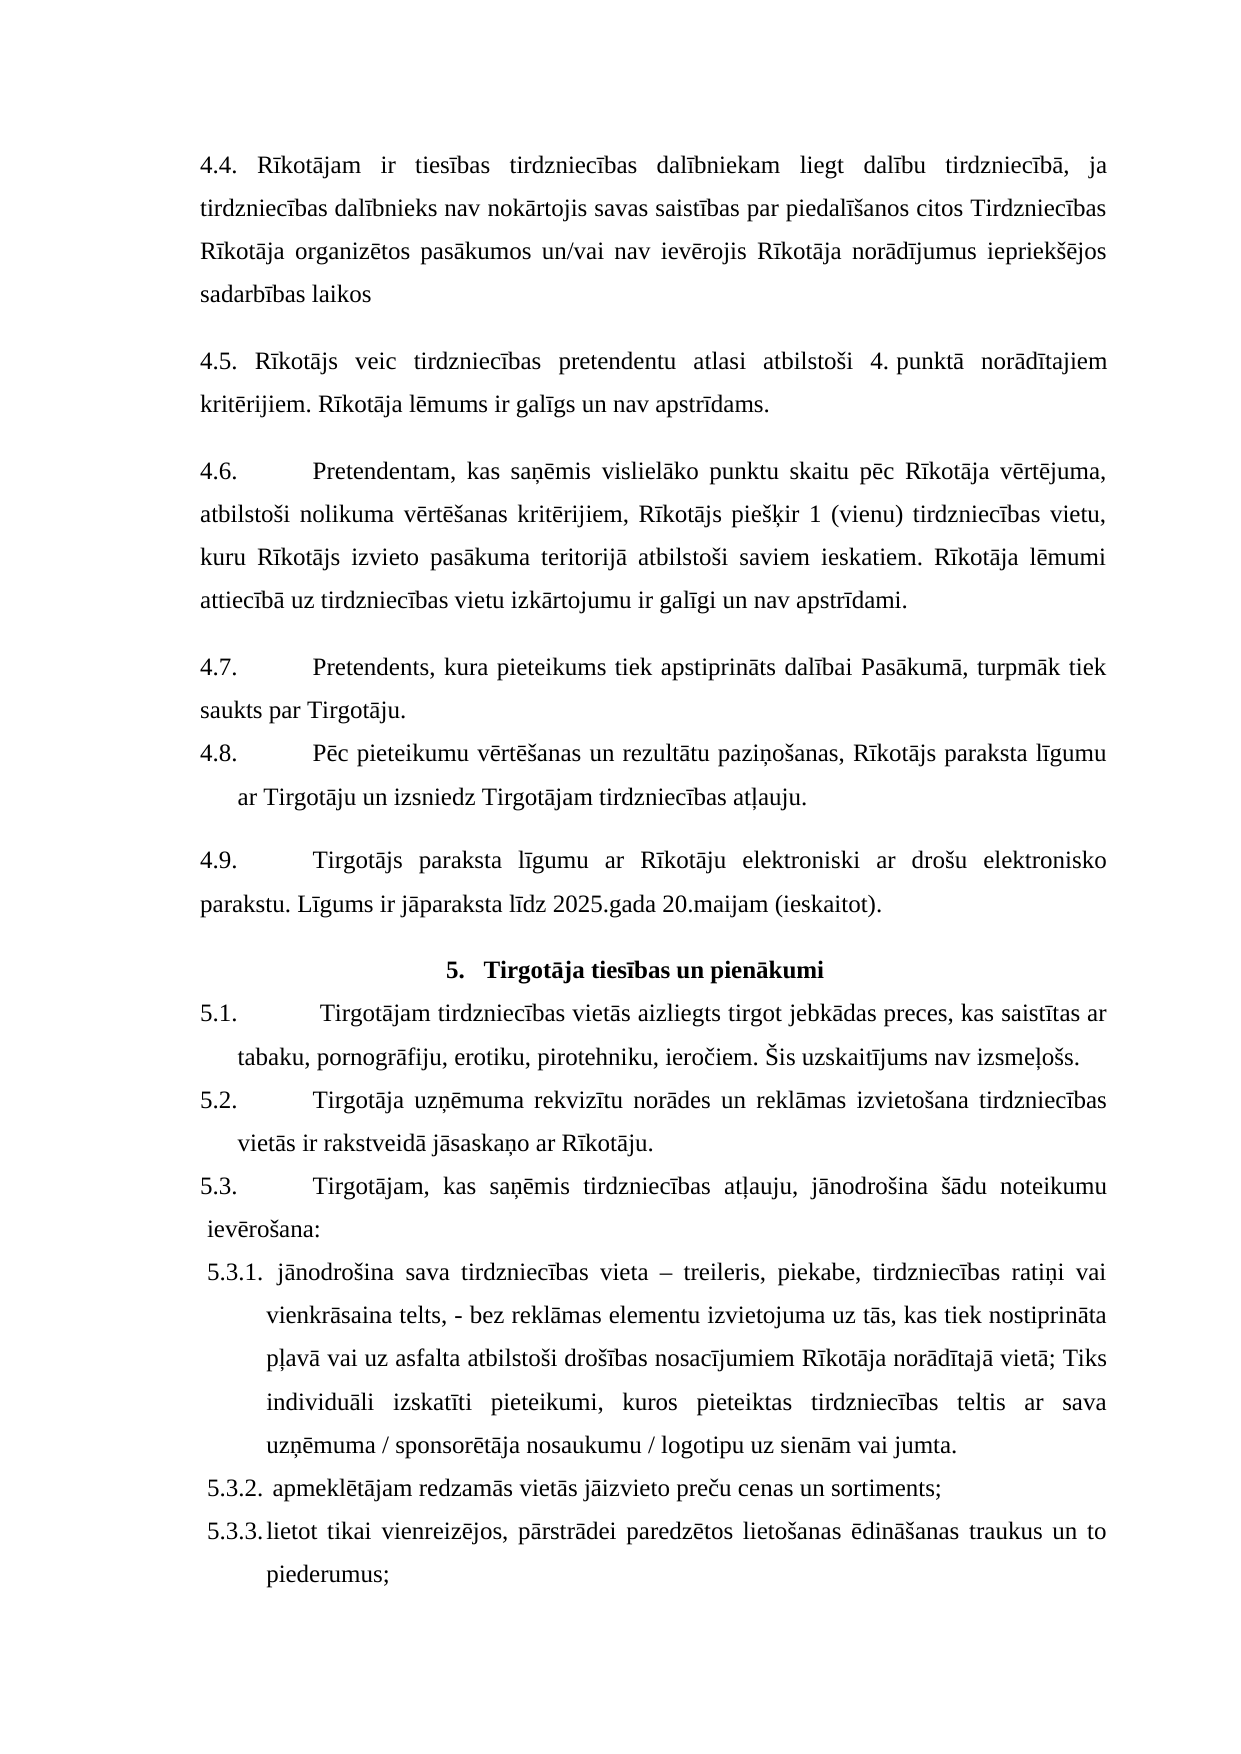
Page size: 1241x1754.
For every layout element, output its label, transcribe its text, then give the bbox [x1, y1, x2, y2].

list Tirgotājs paraksta līgumu ar Rīkotāju elektroniski ar drošu elektronisko parakstu. Līgums ir jāparaksta līdz 2025.gada 20.maijam (ieskaitot). [200, 846, 1107, 917]
text 4.5. Rīkotājs veic tirdzniecības pretendentu atlasi atbilstoši 4. punktā norādītajiem kritērijiem. Rīkotāja lēmums ir galīgs un nav apstrīdams. [200, 346, 1107, 418]
text 4.4. Rīkotājam ir tiesības tirdzniecības dalībniekam liegt dalību tirdzniecībā, ja tirdzniecības dalībnieks nav nokārtojis savas saistības par piedalīšanos citos Tirdzniecības Rīkotāja organizētos pasākumos un/vai nav ievērojis Rīkotāja norādījumus iepriekšējos sadarbības laikos [200, 150, 1107, 308]
list Tirgotājam, kas saņēmis tirdzniecības atļauju, jānodrošina šādu noteikumu ievērošana: [200, 1171, 1107, 1243]
list Tirgotāja tiesības un pienākumi [162, 955, 1107, 984]
list jānodrošina sava tirdzniecības vieta – treileris, piekabe, tirdzniecības ratiņi vai vienkrāsaina telts, - bez reklāmas elementu izvietojuma uz tās, kas tiek nostiprināta pļavā vai uz asfalta atbilstoši drošības nosacījumiem Rīkotāja norādītajā vietā; Tiks individuāli izskatīti pieteikumi, kuros pieteiktas tirdzniecības teltis ar sava uzņēmuma / sponsorētāja nosaukumu / logotipu uz sienām vai jumta. [207, 1257, 1107, 1458]
list apmeklētājam redzamās vietās jāizvieto preču cenas un sortiments; [207, 1473, 1107, 1502]
list lietot tikai vienreizējos, pārstrādei paredzētos lietošanas ēdināšanas traukus un to piederumus; [207, 1516, 1107, 1588]
list Pretendents, kura pieteikums tiek apstiprināts dalībai Pasākumā, turpmāk tiek saukts par Tirgotāju. [200, 652, 1107, 724]
list Tirgotāja uzņēmuma rekvizītu norādes un reklāmas izvietošana tirdzniecības vietās ir rakstveidā jāsaskaņo ar Rīkotāju. [200, 1085, 1107, 1157]
list Pēc pieteikumu vērtēšanas un rezultātu paziņošanas, Rīkotājs paraksta līgumu ar Tirgotāju un izsniedz Tirgotājam tirdzniecības atļauju. [200, 738, 1107, 810]
list Pretendentam, kas saņēmis vislielāko punktu skaitu pēc Rīkotāja vērtējuma, atbilstoši nolikuma vērtēšanas kritērijiem, Rīkotājs piešķir 1 (vienu) tirdzniecības vietu, kuru Rīkotājs izvieto pasākuma teritorijā atbilstoši saviem ieskatiem. Rīkotāja lēmumi attiecībā uz tirdzniecības vietu izkārtojumu ir galīgi un nav apstrīdami. [200, 456, 1107, 614]
list Tirgotājam tirdzniecības vietās aizliegts tirgot jebkādas preces, kas saistītas ar tabaku, pornogrāfiju, erotiku, pirotehniku, ieročiem. Šis uzskaitījums nav izsmeļošs. [200, 998, 1107, 1070]
